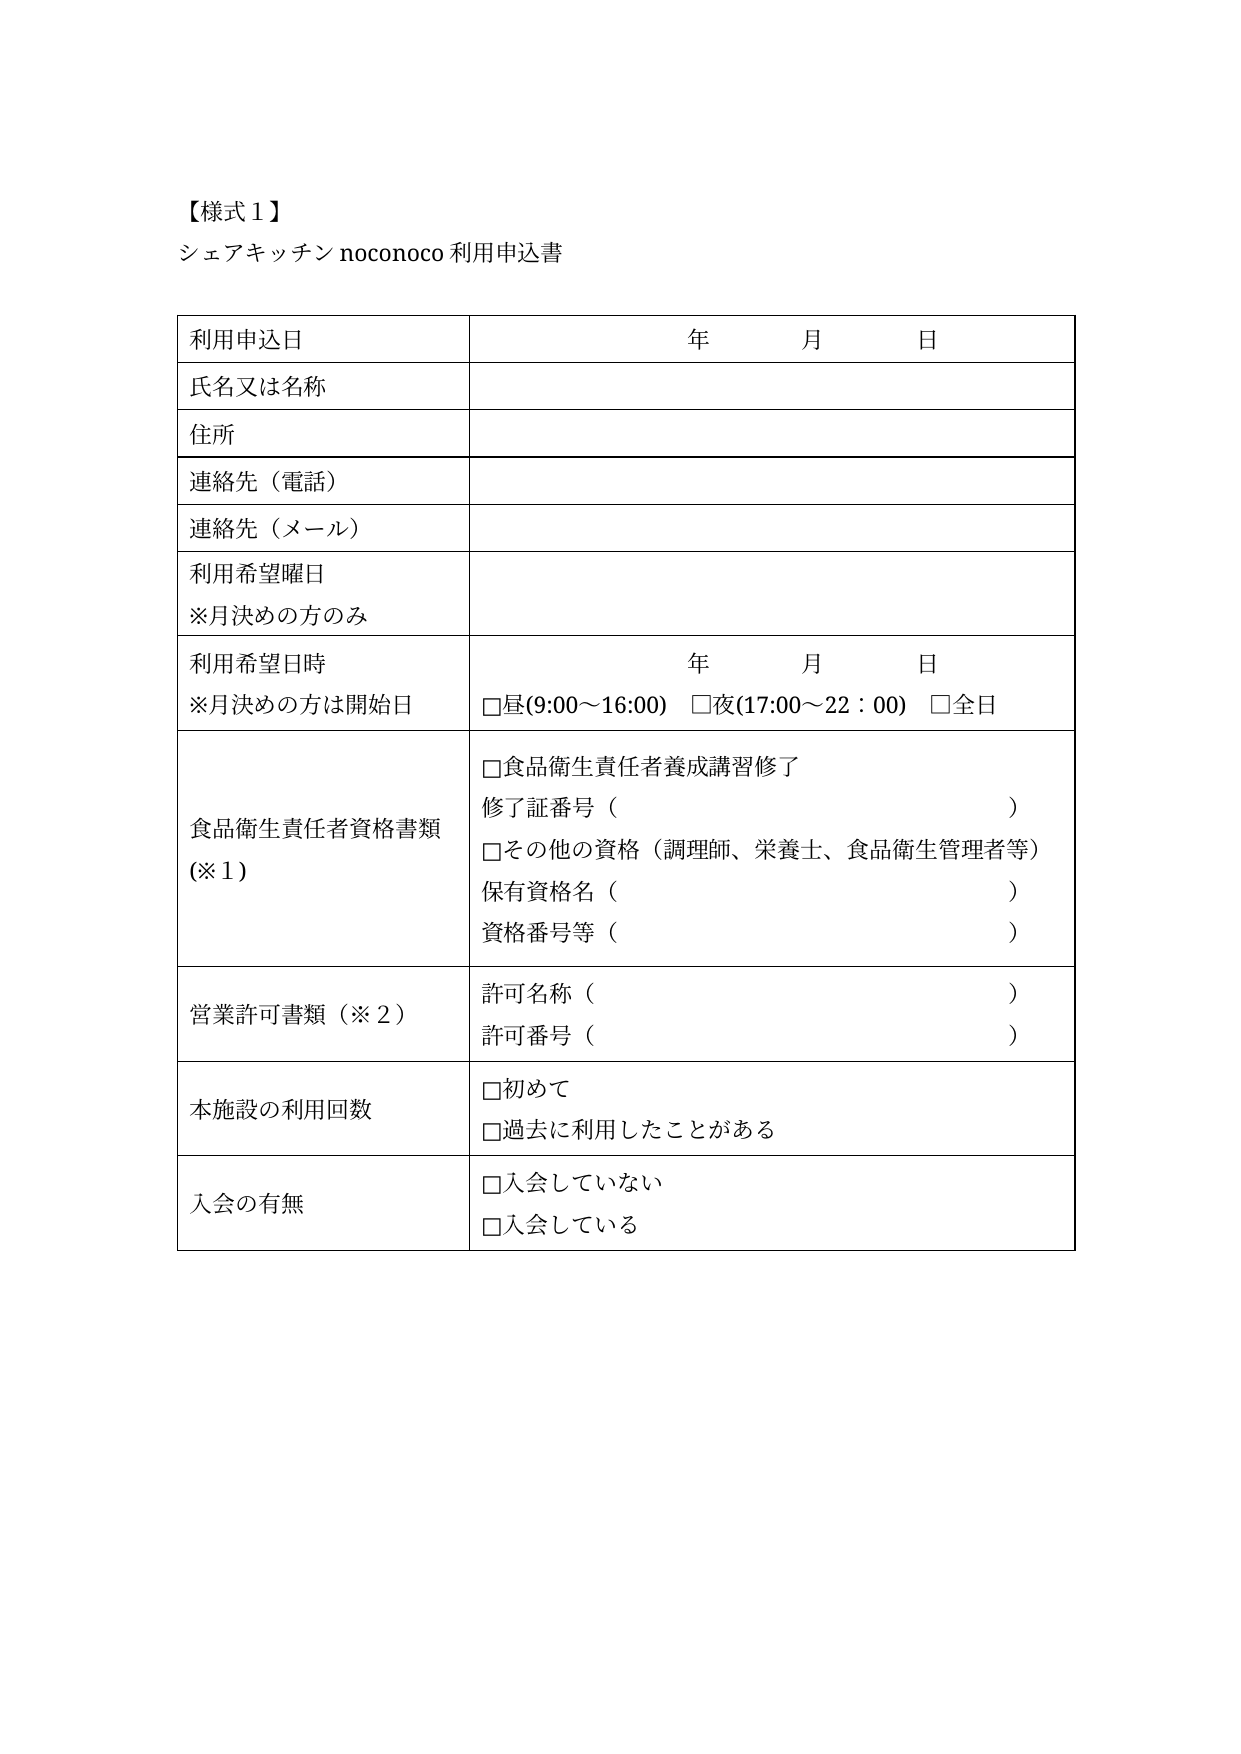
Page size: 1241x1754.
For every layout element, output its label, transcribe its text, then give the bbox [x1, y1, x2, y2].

table_cell 利用希望曜日 ※月決めの方のみ [178, 552, 469, 635]
table_cell 住所 [178, 410, 469, 456]
table_cell 連絡先（メール） [178, 505, 469, 551]
table_cell [470, 552, 1074, 635]
table_cell 利用希望日時 ※月決めの方は開始日 [178, 636, 469, 730]
table_header 利用申込日 [178, 316, 469, 362]
table_cell □初めて □過去に利用したことがある [470, 1062, 1074, 1155]
table_cell 氏名又は名称 [178, 363, 469, 409]
table_cell [470, 458, 1074, 504]
table_cell [470, 410, 1074, 456]
table_cell 年 月 日 □昼(9:00～16:00) □夜(17:00～22：00) □全日 [470, 636, 1074, 730]
table_cell 営業許可書類（※２） [178, 967, 469, 1061]
table_cell 入会の有無 [178, 1156, 469, 1249]
table_cell 本施設の利用回数 [178, 1062, 469, 1155]
text 【様式１】 [177, 189, 1063, 231]
table_cell □入会していない □入会している [470, 1156, 1074, 1249]
text シェアキッチンnoconoco利用申込書 [177, 231, 1063, 273]
table_header 年 月 日 [470, 316, 1074, 362]
table_cell [470, 505, 1074, 551]
table_cell 食品衛生責任者資格書類 (※１) [178, 731, 469, 966]
table_cell 許可名称（ ） 許可番号（ ） [470, 967, 1074, 1061]
table_cell 連絡先（電話） [178, 458, 469, 504]
table_cell [470, 363, 1074, 409]
table_cell □食品衛生責任者養成講習修了 修了証番号（ ） □その他の資格（調理師、栄養士、食品衛生管理者等） 保有資格名（ ） 資格番号等（ ） [470, 731, 1074, 966]
